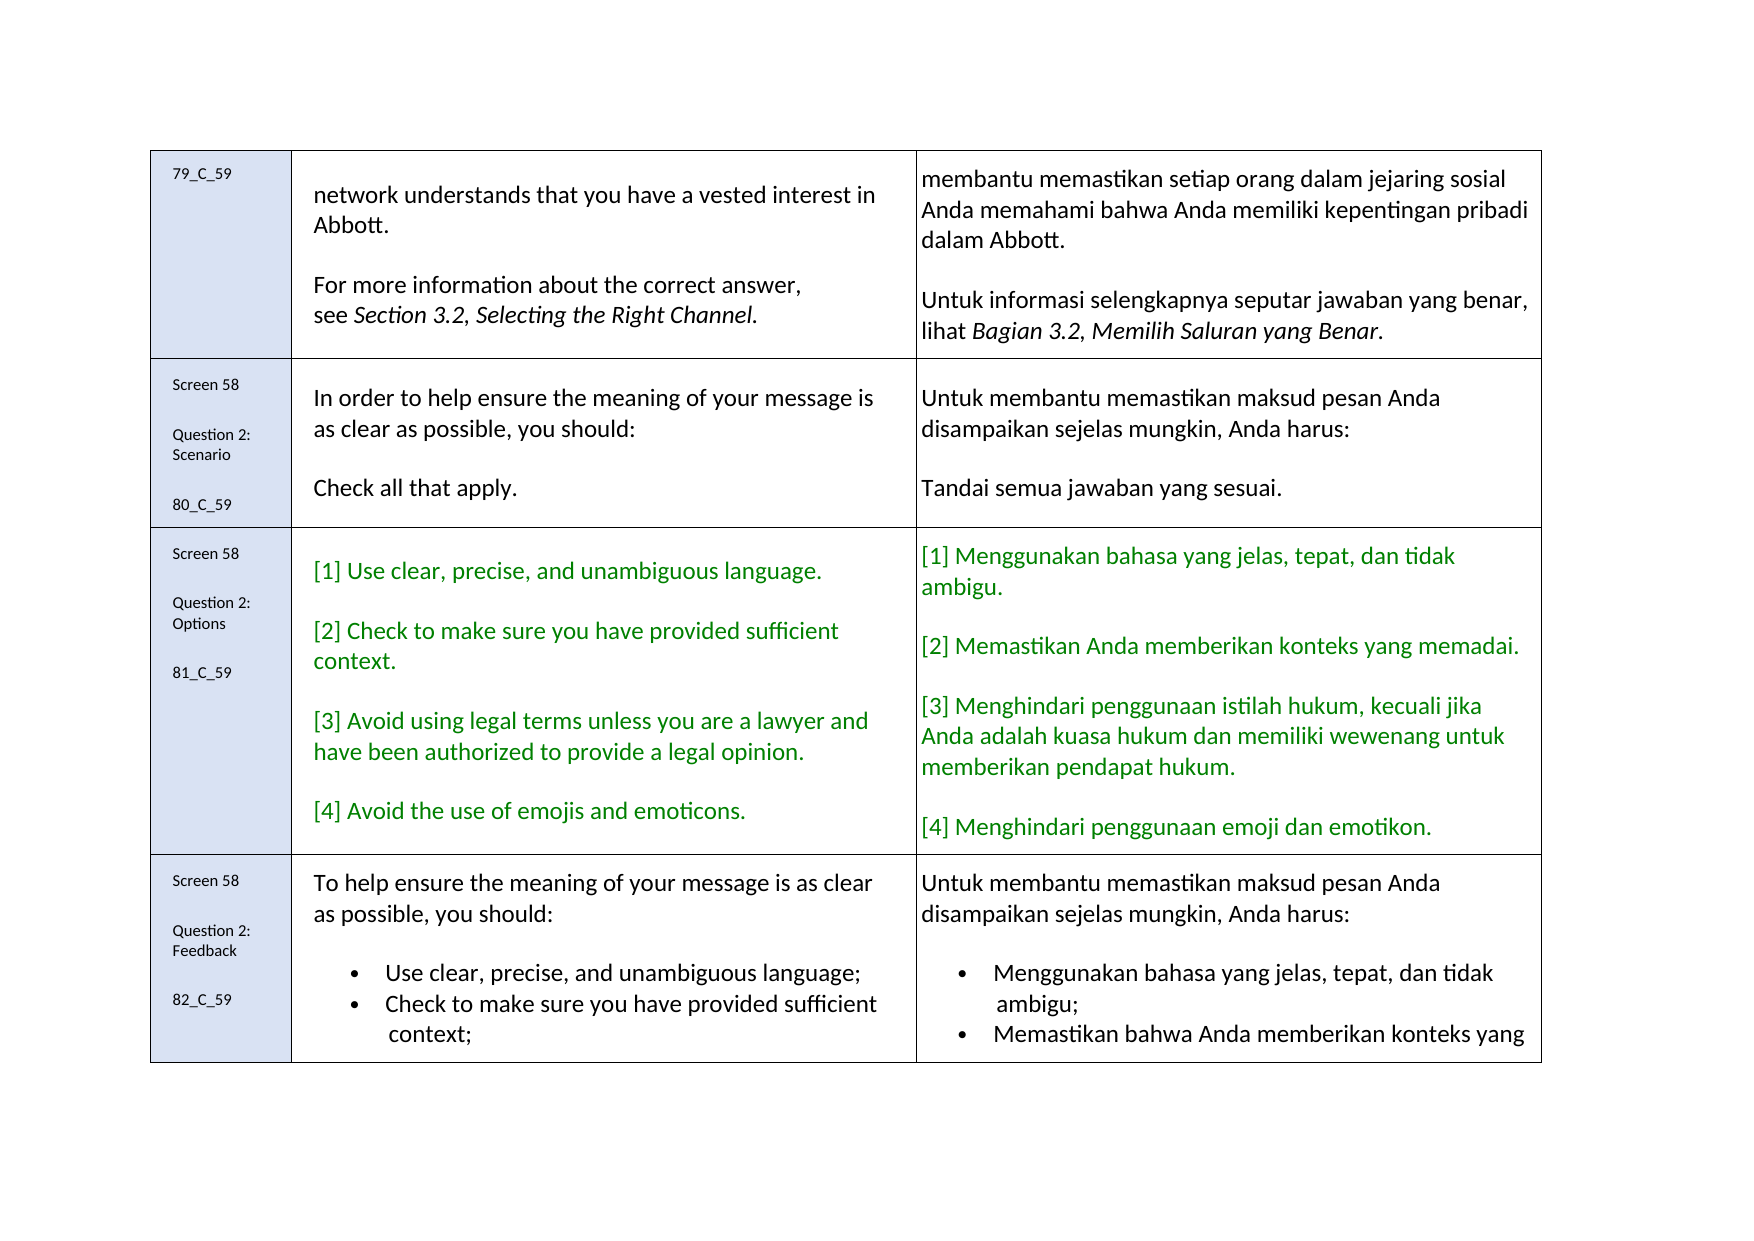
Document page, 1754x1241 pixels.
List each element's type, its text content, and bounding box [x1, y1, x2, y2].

table_cell Untuk membantu memastikan maksud pesan Anda disampaikan sejelas mungkin, Anda harus: Tandai semua jawaban yang sesuai. [917, 359, 1541, 527]
table_cell [1] Menggunakan bahasa yang jelas, tepat, dan tidak ambigu. [2] Memastikan Anda memberikan konteks yang memadai. [3] Menghindari penggunaan istilah hukum, kecuali jika Anda adalah kuasa hukum dan memiliki wewenang untuk memberikan pendapat hukum. [4] Menghindari penggunaan emoji dan emotikon. [917, 528, 1541, 854]
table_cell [917, 151, 1541, 358]
table_cell Screen 58 Question 2: Scenario 80_C_59 [151, 359, 291, 527]
table_cell Screen 58 Question 2: Options 81_C_59 [151, 528, 291, 854]
table_cell [1] Use clear, precise, and unambiguous language. [2] Check to make sure you have provided sufficient context. [3] Avoid using legal terms unless you are a lawyer and have been authorized to provide a legal opinion. [4] Avoid the use of emojis and emoticons. [292, 528, 916, 854]
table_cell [292, 855, 916, 1062]
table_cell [151, 151, 291, 358]
table_cell In order to help ensure the meaning of your message is as clear as possible, you should: Check all that apply. [292, 359, 916, 527]
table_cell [917, 855, 1541, 1062]
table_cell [151, 855, 291, 1062]
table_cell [292, 151, 916, 358]
